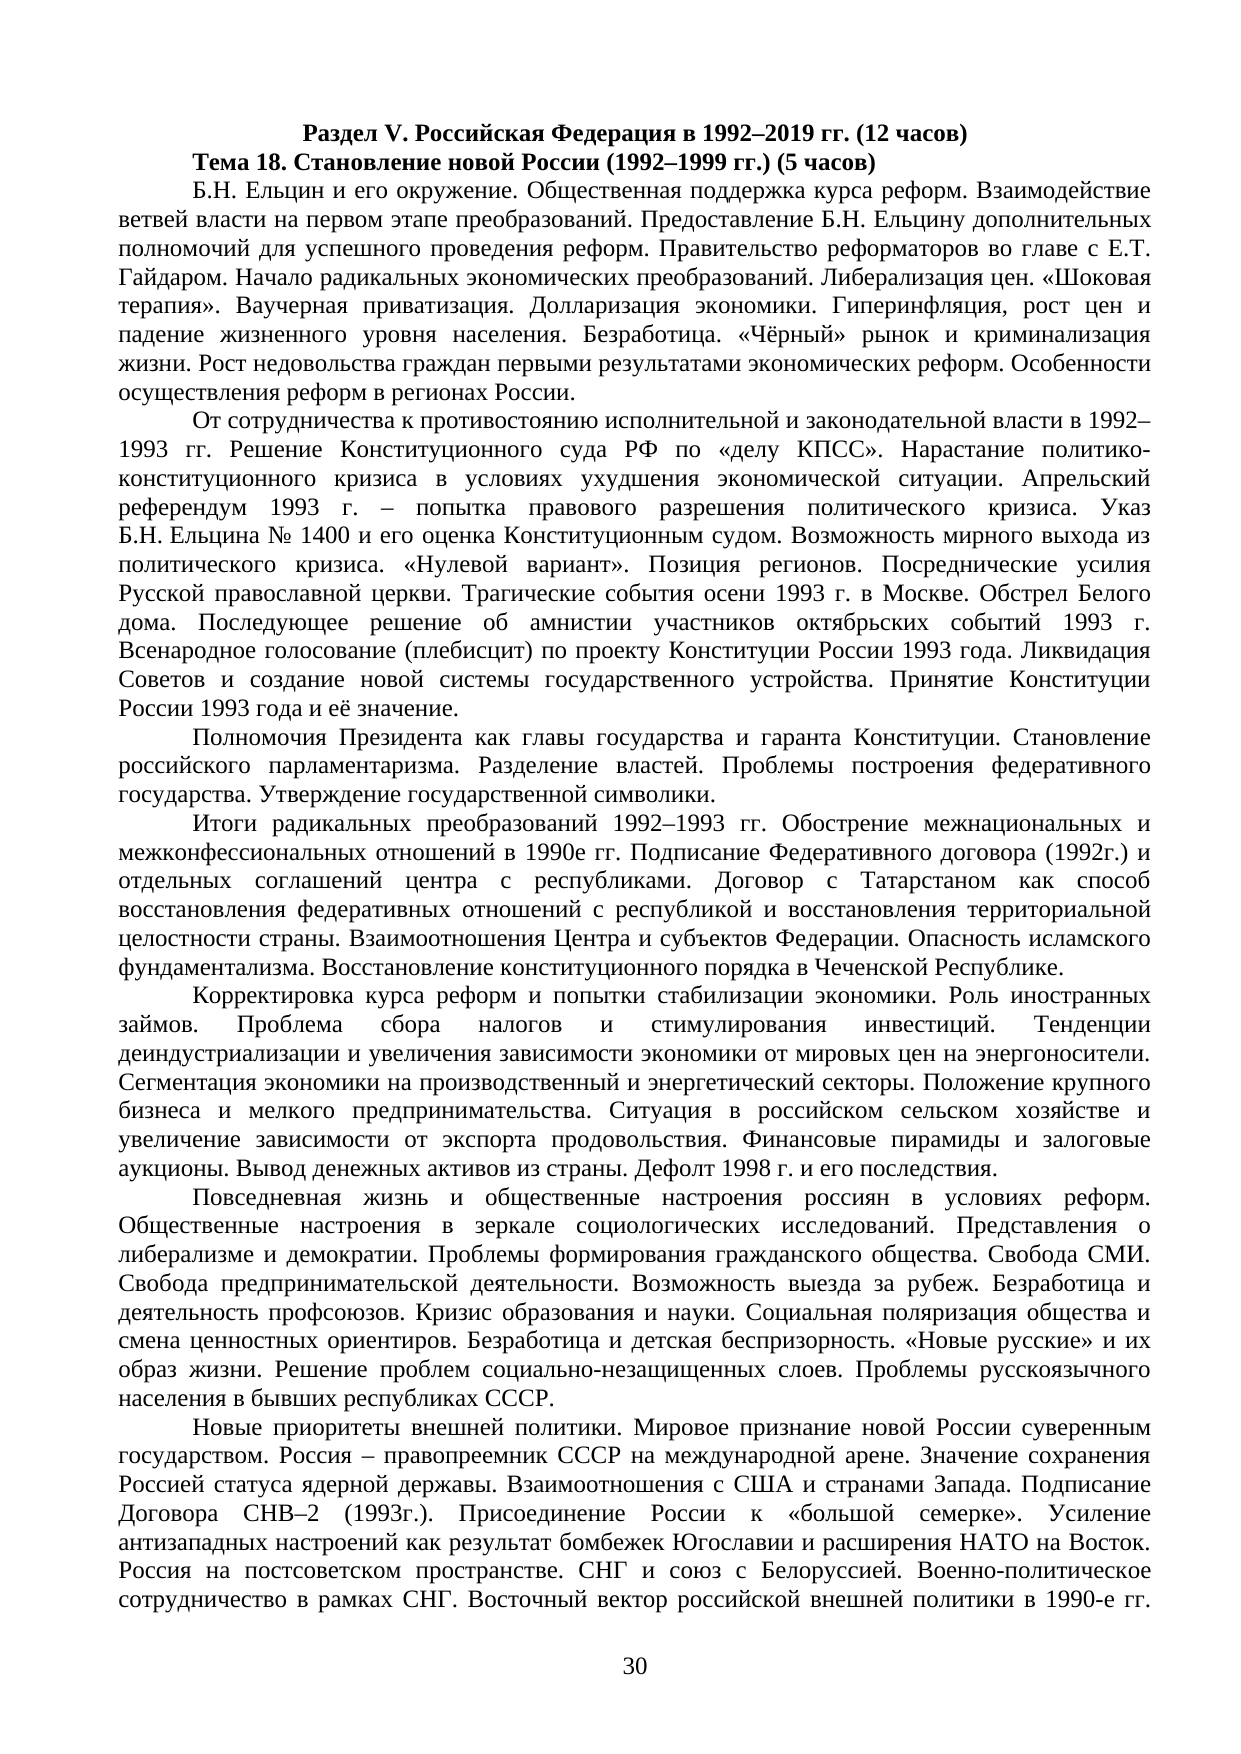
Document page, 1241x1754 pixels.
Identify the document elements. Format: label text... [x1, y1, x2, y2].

text Б.Н. Ельцин и его окружение. Общественная поддержка курса реформ. Взаимодействие ветвей власти на первом этапе преобразований. Предоставление Б.Н. Ельцину дополнительных полномочий для успешного проведения реформ. Правительство реформаторов во главе с Е.Т. Гайдаром. Начало радикальных экономических преобразований. Либерализация цен. «Шоковая терапия». Ваучерная приватизация. Долларизация экономики. Гиперинфляция, рост цен и падение жизненного уровня населения. Безработица. «Чёрный» рынок и криминализация жизни. Рост недовольства граждан первыми результатами экономических реформ. Особенности осуществления реформ в регионах России. [118, 176, 1152, 406]
text Раздел V. Российская Федерация в 1992–2019 гг. (12 часов) [118, 118, 1152, 147]
text Тема 18. Становление новой России (1992–1999 гг.) (5 часов) [118, 147, 1152, 176]
text Полномочия Президента как главы государства и гаранта Конституции. Становление российского парламентаризма. Разделение властей. Проблемы построения федеративного государства. Утверждение государственной символики. [118, 722, 1152, 808]
text Повседневная жизнь и общественные настроения россиян в условиях реформ. Общественные настроения в зеркале социологических исследований. Представления о либерализме и демократии. Проблемы формирования гражданского общества. Свобода СМИ. Свобода предпринимательской деятельности. Возможность выезда за рубеж. Безработица и деятельность профсоюзов. Кризис образования и науки. Социальная поляризация общества и смена ценностных ориентиров. Безработица и детская беспризорность. «Новые русские» и их образ жизни. Решение проблем социально-незащищенных слоев. Проблемы русскоязычного населения в бывших республиках СССР. [118, 1182, 1152, 1412]
text Итоги радикальных преобразований 1992–1993 гг. Обострение межнациональных и межконфессиональных отношений в 1990е гг. Подписание Федеративного договора (1992г.) и отдельных соглашений центра с республиками. Договор с Татарстаном как способ восстановления федеративных отношений с республикой и восстановления территориальной целостности страны. Взаимоотношения Центра и субъектов Федерации. Опасность исламского фундаментализма. Восстановление конституционного порядка в Чеченской Республике. [118, 808, 1152, 981]
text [118, 1412, 1152, 1613]
text От сотрудничества к противостоянию исполнительной и законодательной власти в 1992–1993 гг. Решение Конституционного суда РФ по «делу КПСС». Нарастание политико-конституционного кризиса в условиях ухудшения экономической ситуации. Апрельский референдум 1993 г. – попытка правового разрешения политического кризиса. Указ Б.Н. Ельцина № 1400 и его оценка Конституционным судом. Возможность мирного выхода из политического кризиса. «Нулевой вариант». Позиция регионов. Посреднические усилия Русской православной церкви. Трагические события осени 1993 г. в Москве. Обстрел Белого дома. Последующее решение об амнистии участников октябрьских событий 1993 г. Всенародное голосование (плебисцит) по проекту Конституции России 1993 года. Ликвидация Советов и создание новой системы государственного устройства. Принятие Конституции России 1993 года и её значение. [118, 406, 1152, 722]
text Корректировка курса реформ и попытки стабилизации экономики. Роль иностранных займов. Проблема сбора налогов и стимулирования инвестиций. Тенденции деиндустриализации и увеличения зависимости экономики от мировых цен на энергоносители. Сегментация экономики на производственный и энергетический секторы. Положение крупного бизнеса и мелкого предпринимательства. Ситуация в российском сельском хозяйстве и увеличение зависимости от экспорта продовольствия. Финансовые пирамиды и залоговые аукционы. Вывод денежных активов из страны. Дефолт 1998 г. и его последствия. [118, 981, 1152, 1182]
